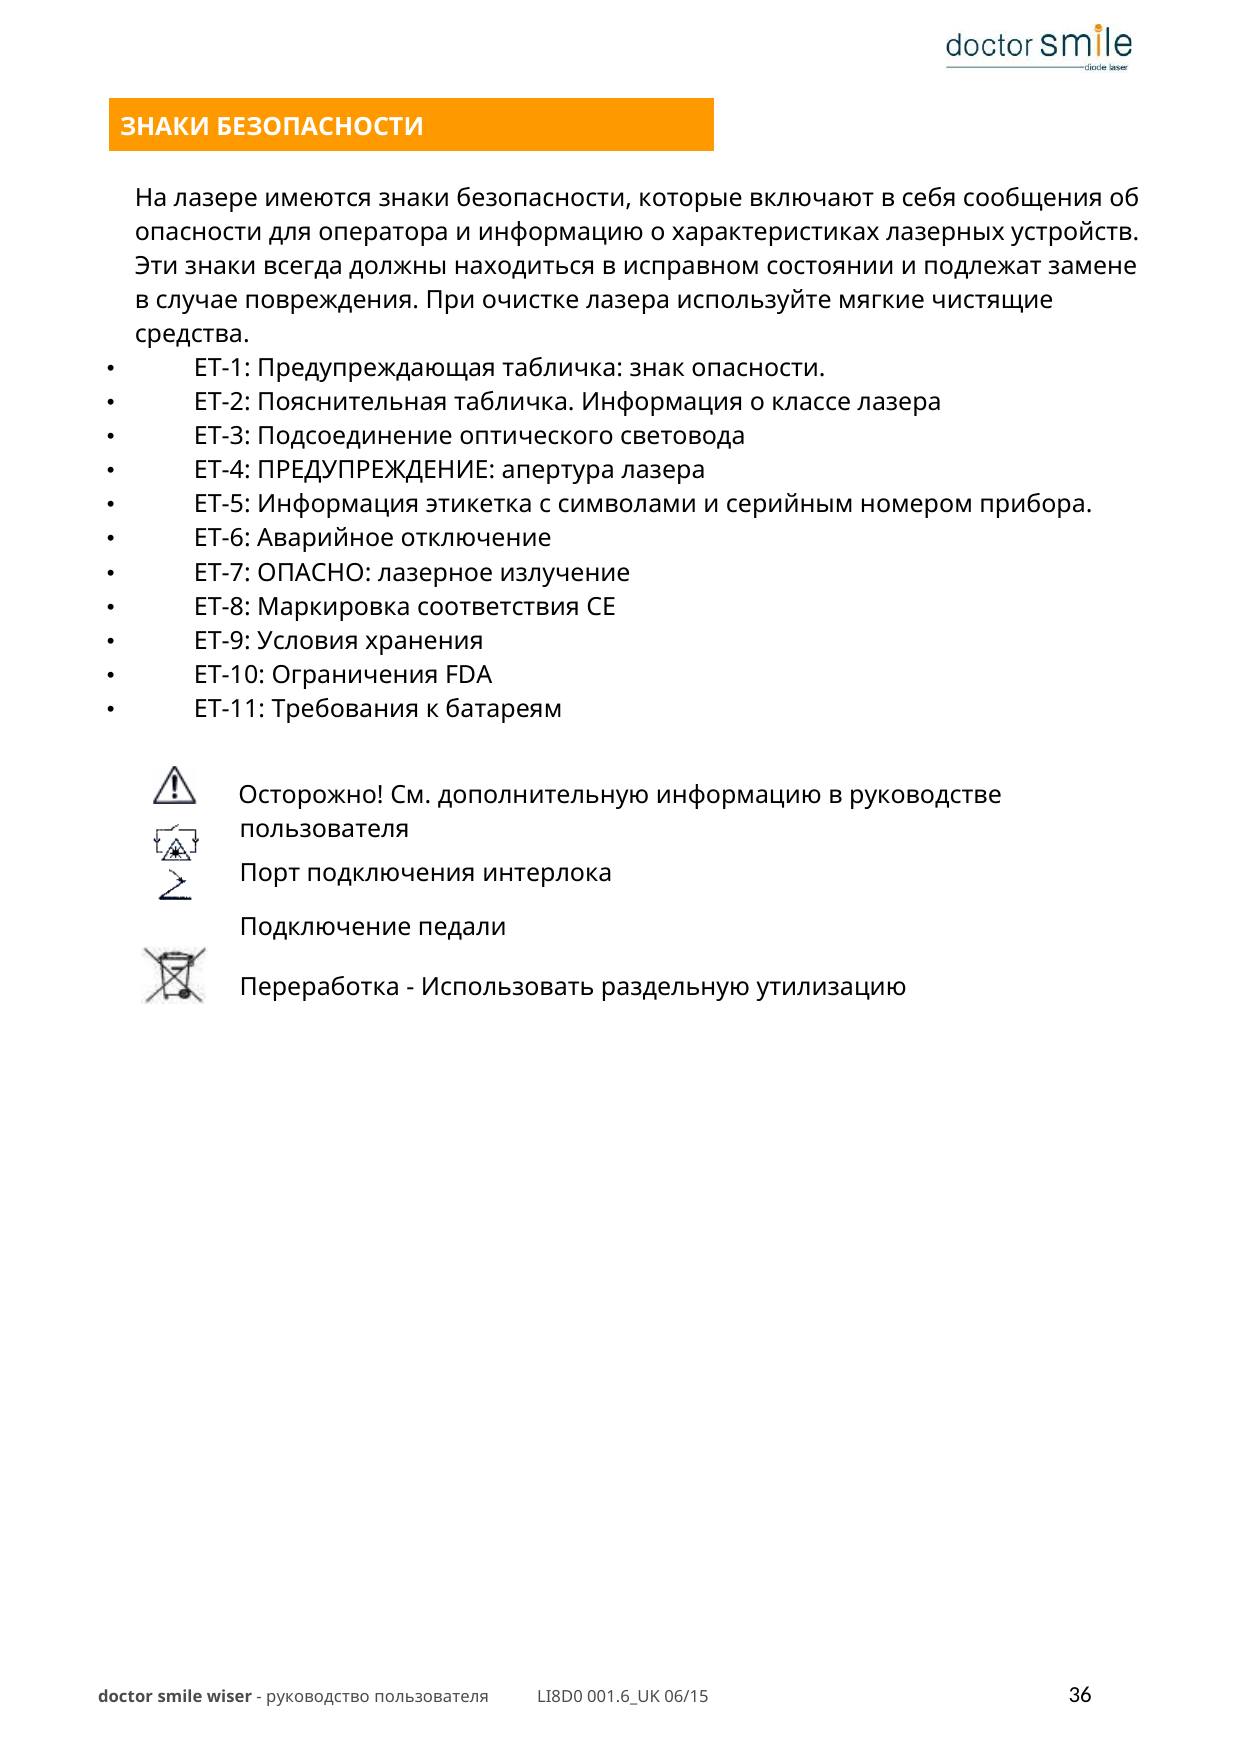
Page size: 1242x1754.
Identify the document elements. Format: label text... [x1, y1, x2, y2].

text • ET-9: Условия хранения [106, 622, 1146, 656]
text • ET-10: Ограничения FDA [106, 656, 1146, 690]
picture [946, 24, 1132, 73]
text • ET-6: Аварийное отключение [106, 520, 1146, 554]
text Переработка - Использовать раздельную утилизацию [239, 969, 1142, 1003]
picture [144, 819, 205, 862]
text Осторожно! См. дополнительную информацию в руководстве пользователя [153, 766, 1142, 845]
text Эти знаки всегда должны находиться в исправном состоянии и подлежат замене в случае повреждения. При очистке лазера используйте мягкие чистящие средства. [134, 247, 1142, 349]
picture [141, 946, 208, 1004]
text • ET-3: Подсоединение оптического световода [106, 418, 1146, 452]
text • ET-8: Маркировка соответствия CE [106, 588, 1146, 622]
text • ET-1: Предупреждающая табличка: знак опасности. [106, 349, 1146, 384]
text Подключение педали [239, 908, 1142, 942]
table_header ЗНАКИ БЕЗОПАСНОСТИ [109, 98, 714, 151]
text На лазере имеются знаки безопасности, которые включают в себя сообщения об опасности для оператора и информацию о характеристиках лазерных устройств. [134, 179, 1142, 247]
text Порт подключения интерлока [239, 854, 1142, 888]
text • ET-4: ПРЕДУПРЕЖДЕНИЕ: апертура лазера [106, 452, 1146, 486]
picture [148, 865, 202, 901]
text • ET-2: Пояснительная табличка. Информация о классе лазера [106, 384, 1146, 418]
text • ET-7: ОПАСНО: лазерное излучение [106, 554, 1146, 588]
picture [152, 766, 197, 804]
text • ET-11: Требования к батареям [106, 690, 1146, 724]
text • ET-5: Информация этикетка с символами и серийным номером прибора. [106, 486, 1146, 520]
